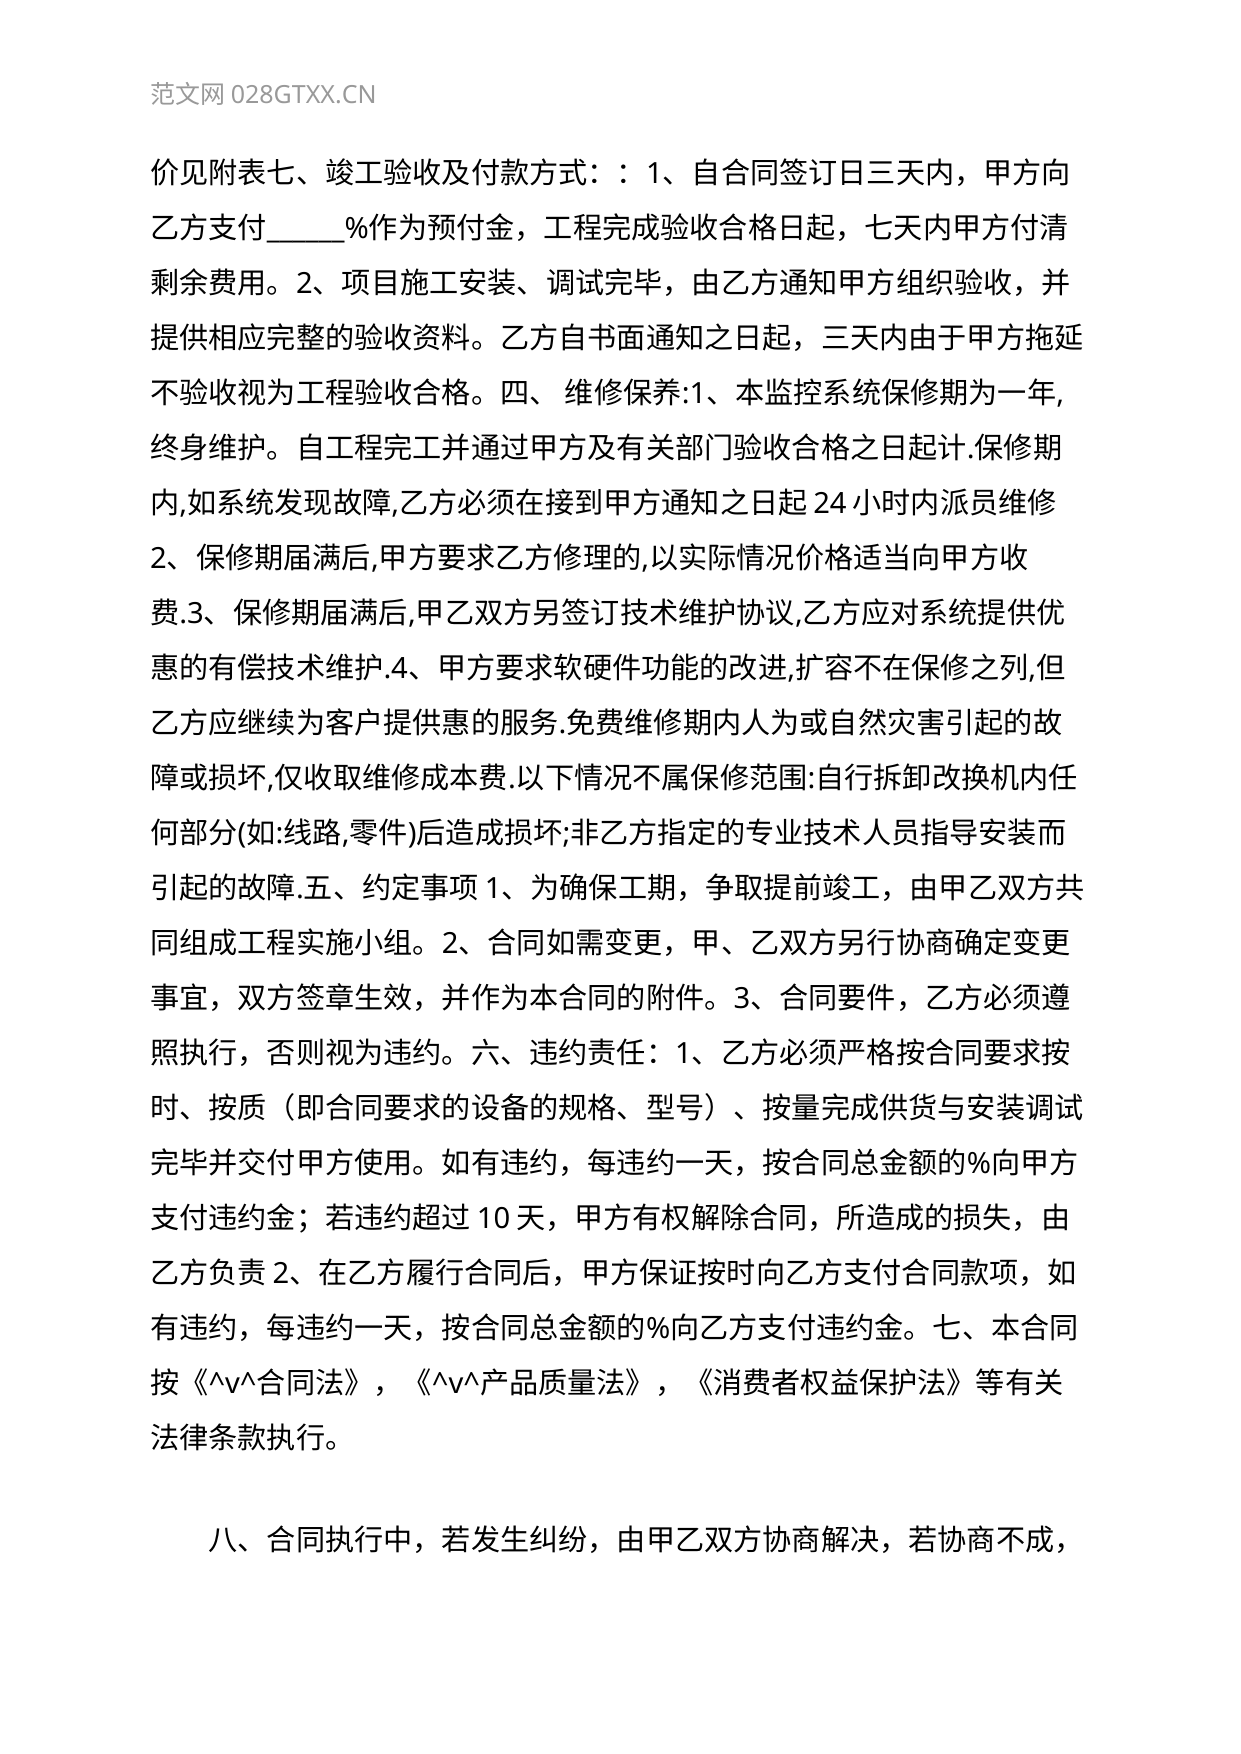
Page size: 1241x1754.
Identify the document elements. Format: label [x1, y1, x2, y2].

text [150, 150, 1090, 1457]
text [150, 1517, 1090, 1559]
